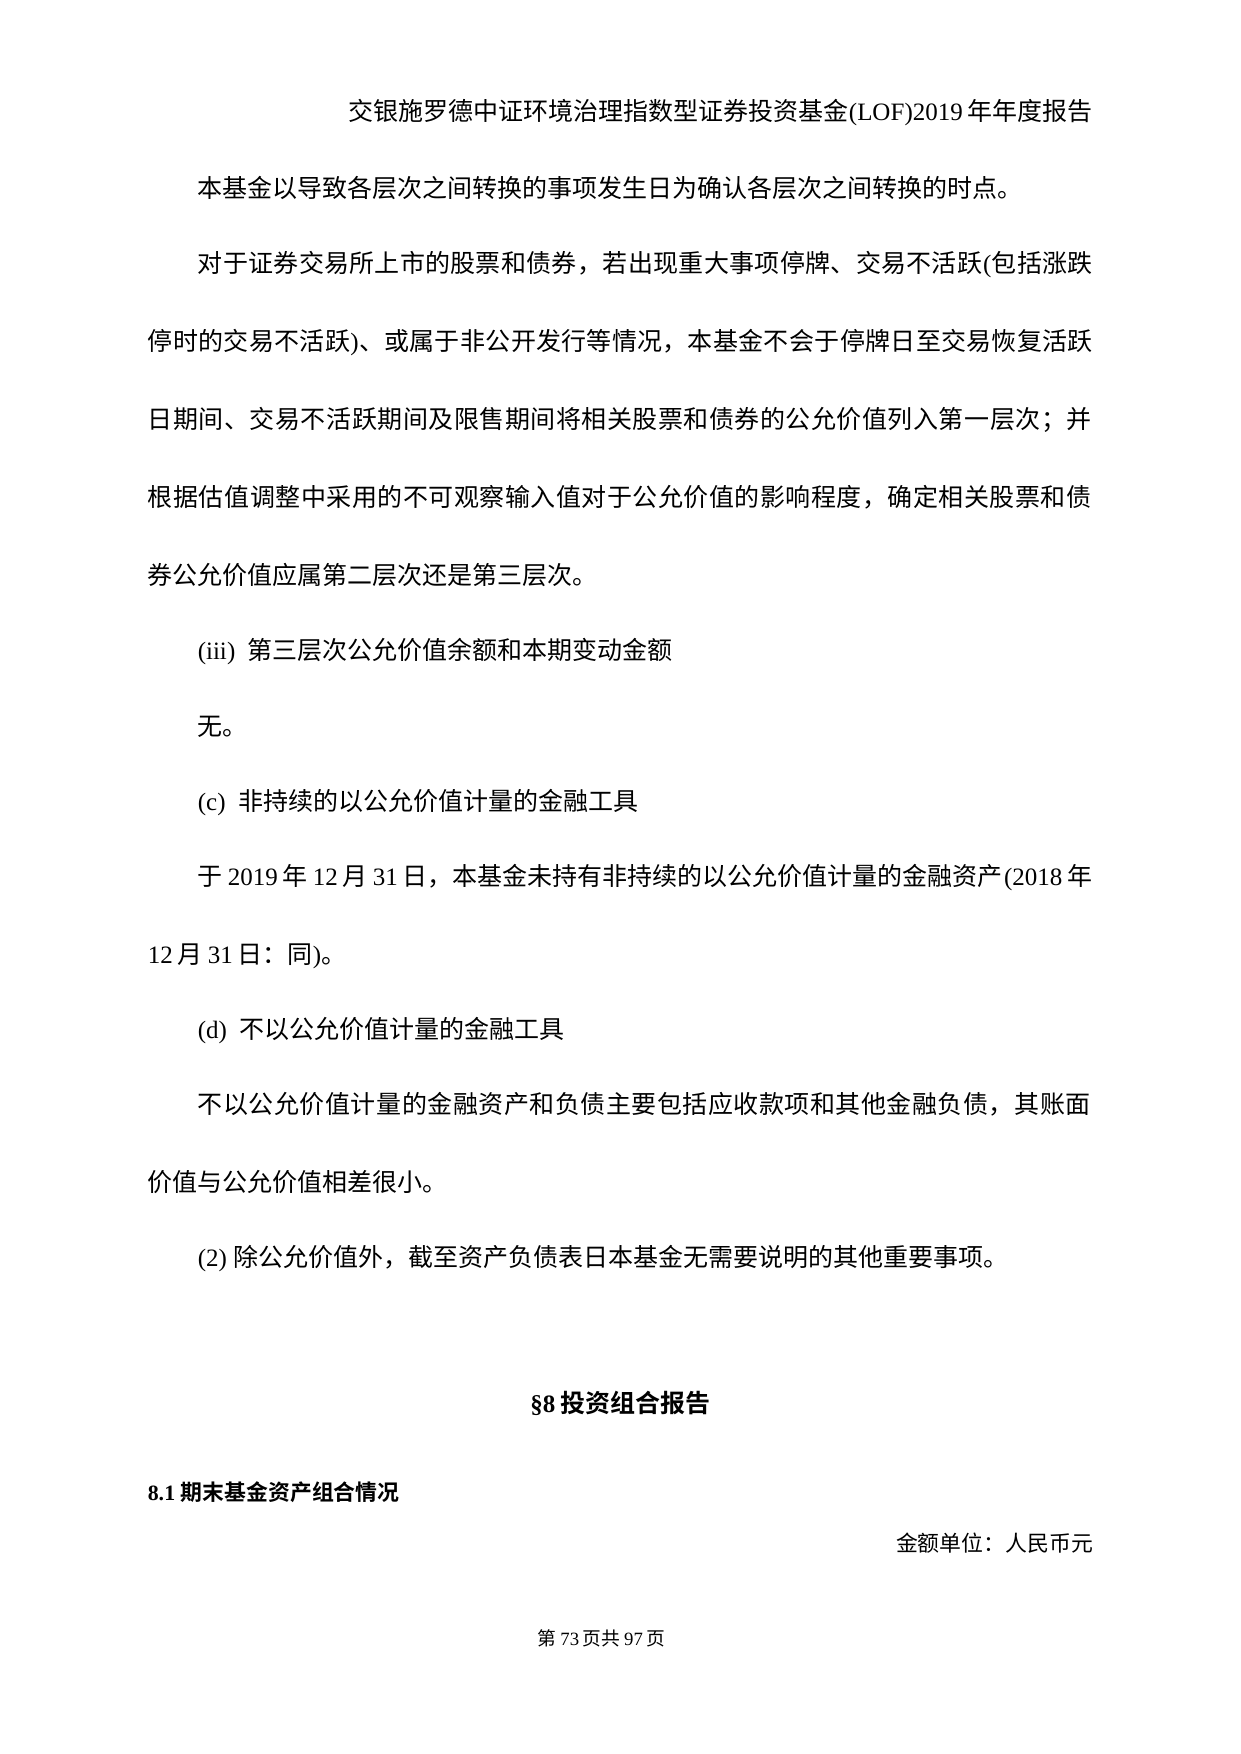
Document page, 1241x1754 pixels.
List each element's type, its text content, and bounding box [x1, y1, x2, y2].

text 无。 [148, 692, 1092, 757]
text (d) 不以公允价值计量的金融工具 [148, 995, 1092, 1060]
text 对于证券交易所上市的股票和债券，若出现重大事项停牌、交易不活跃(包括涨跌停时的交易不活跃)、或属于非公开发行等情况，本基金不会于停牌日至交易恢复活跃日期间、交易不活跃期间及限售期间将相关股票和债券的公允价值列入第一层次；并根据估值调整中采用的不可观察输入值对于公允价值的影响程度，确定相关股票和债券公允价值应属第二层次还是第三层次。 [148, 229, 1092, 606]
text 不以公允价值计量的金融资产和负债主要包括应收款项和其他金融负债，其账面价值与公允价值相差很小。 [148, 1070, 1092, 1213]
text 本基金以导致各层次之间转换的事项发生日为确认各层次之间转换的时点。 [148, 154, 1092, 219]
subtitle 8.1 期末基金资产组合情况 [148, 1474, 1092, 1507]
subtitle §8投资组合报告 [148, 1369, 1092, 1434]
text 金额单位：人民币元 [149, 1525, 1092, 1558]
text (2) 除公允价值外，截至资产负债表日本基金无需要说明的其他重要事项。 [148, 1223, 1092, 1288]
text (c) 非持续的以公允价值计量的金融工具 [148, 767, 1092, 832]
text 于2019年12月31日，本基金未持有非持续的以公允价值计量的金融资产(2018年12月31日：同)。 [148, 842, 1092, 985]
text (iii) 第三层次公允价值余额和本期变动金额 [148, 616, 1092, 681]
